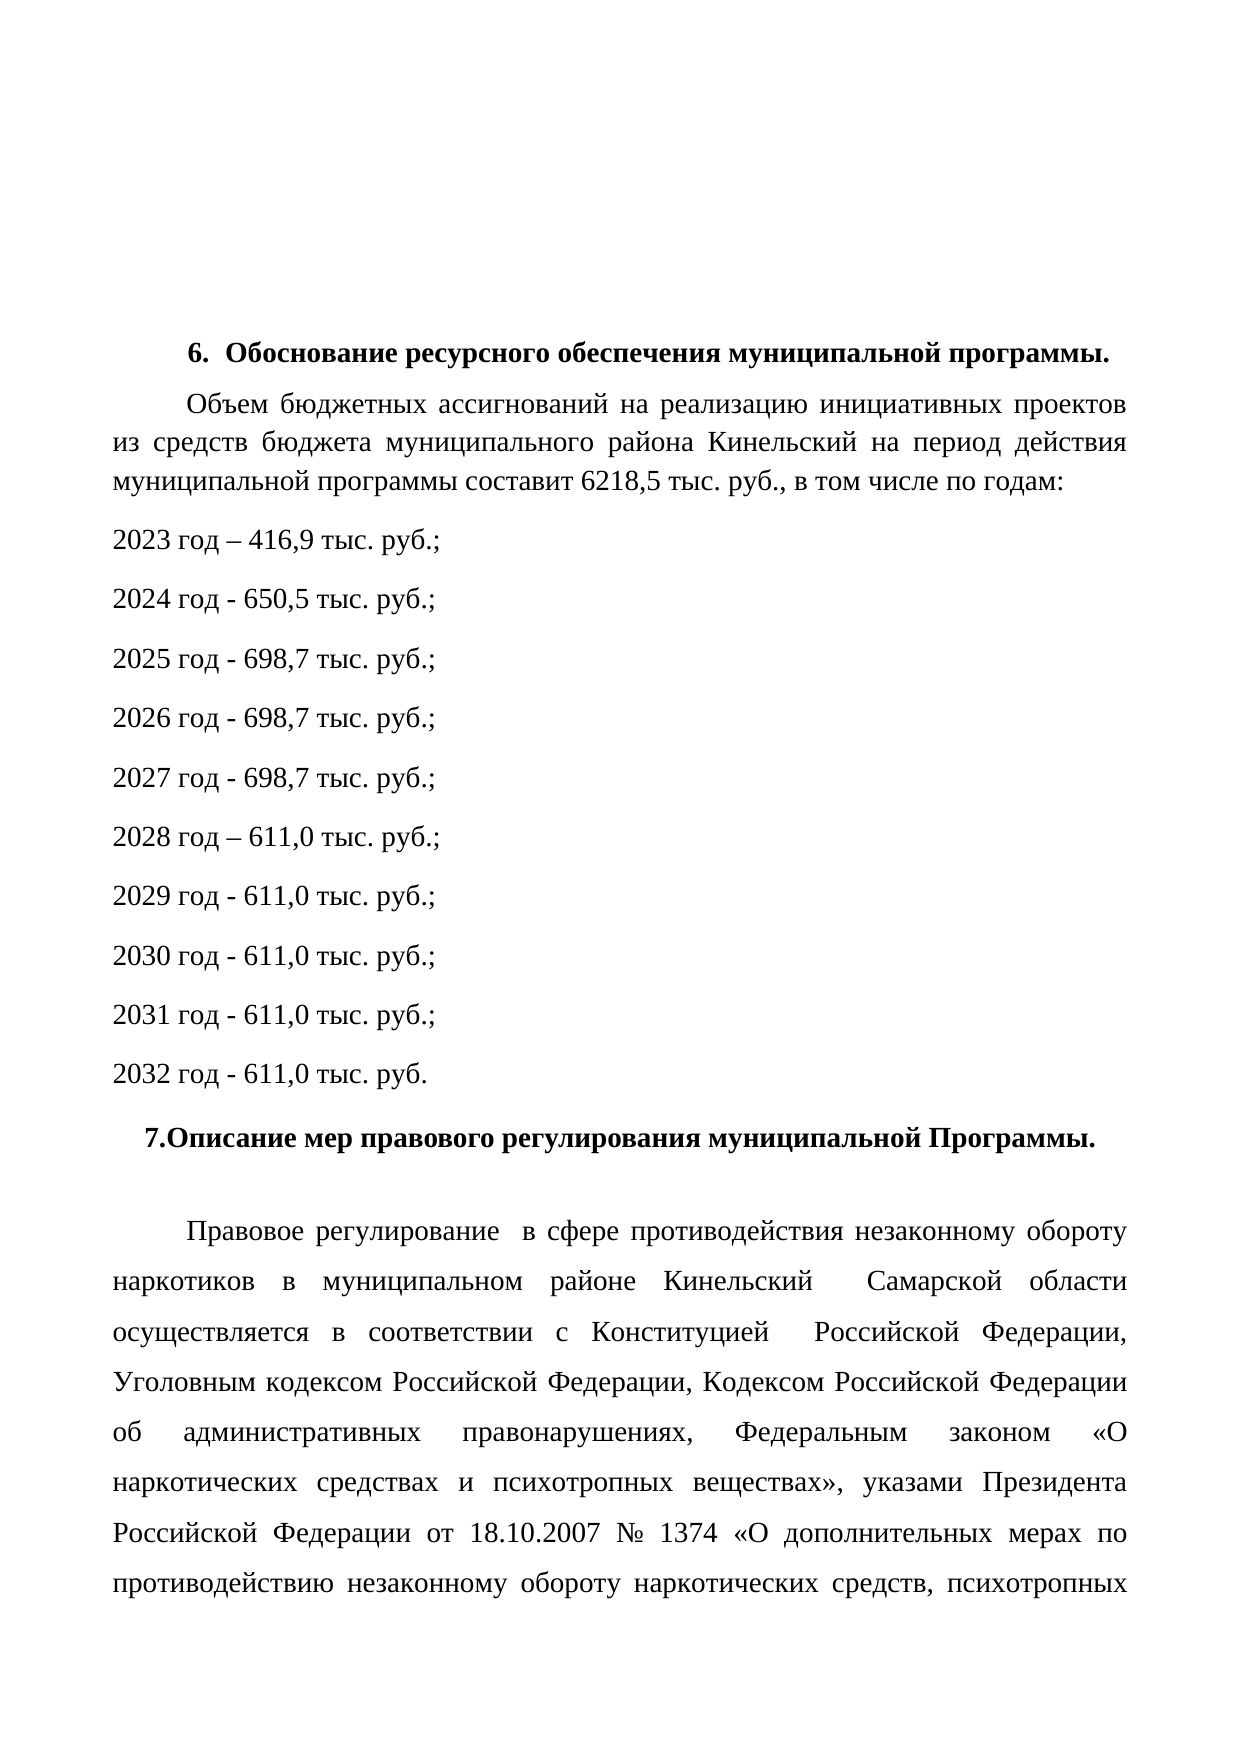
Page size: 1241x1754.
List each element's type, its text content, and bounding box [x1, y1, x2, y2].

subtitle 7.Описание мер правового регулирования муниципальной Программы. [112, 1120, 1128, 1154]
text 2026 год - 698,7 тыс. руб.; [112, 700, 1128, 734]
text 2028 год – 611,0 тыс. руб.; [112, 819, 1128, 853]
text 2025 год - 698,7 тыс. руб.; [112, 641, 1128, 674]
text 2023 год – 416,9 тыс. руб.; [112, 522, 1128, 556]
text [112, 1213, 1128, 1599]
text 2030 год - 611,0 тыс. руб.; [112, 938, 1128, 971]
text 2032 год - 611,0 тыс. руб. [112, 1057, 1128, 1090]
list Обоснование ресурсного обеспечения муниципальной программы. [187, 336, 1128, 369]
text 2031 год - 611,0 тыс. руб.; [112, 997, 1128, 1031]
text 2029 год - 611,0 тыс. руб.; [112, 878, 1128, 912]
text Объем бюджетных ассигнований на реализацию инициативных проектов из средств бюджета муниципального района Кинельский на период действия муниципальной программы составит 6218,5 тыс. руб., в том числе по годам: [112, 386, 1128, 496]
text 2027 год - 698,7 тыс. руб.; [112, 760, 1128, 793]
text 2024 год - 650,5 тыс. руб.; [112, 582, 1128, 615]
